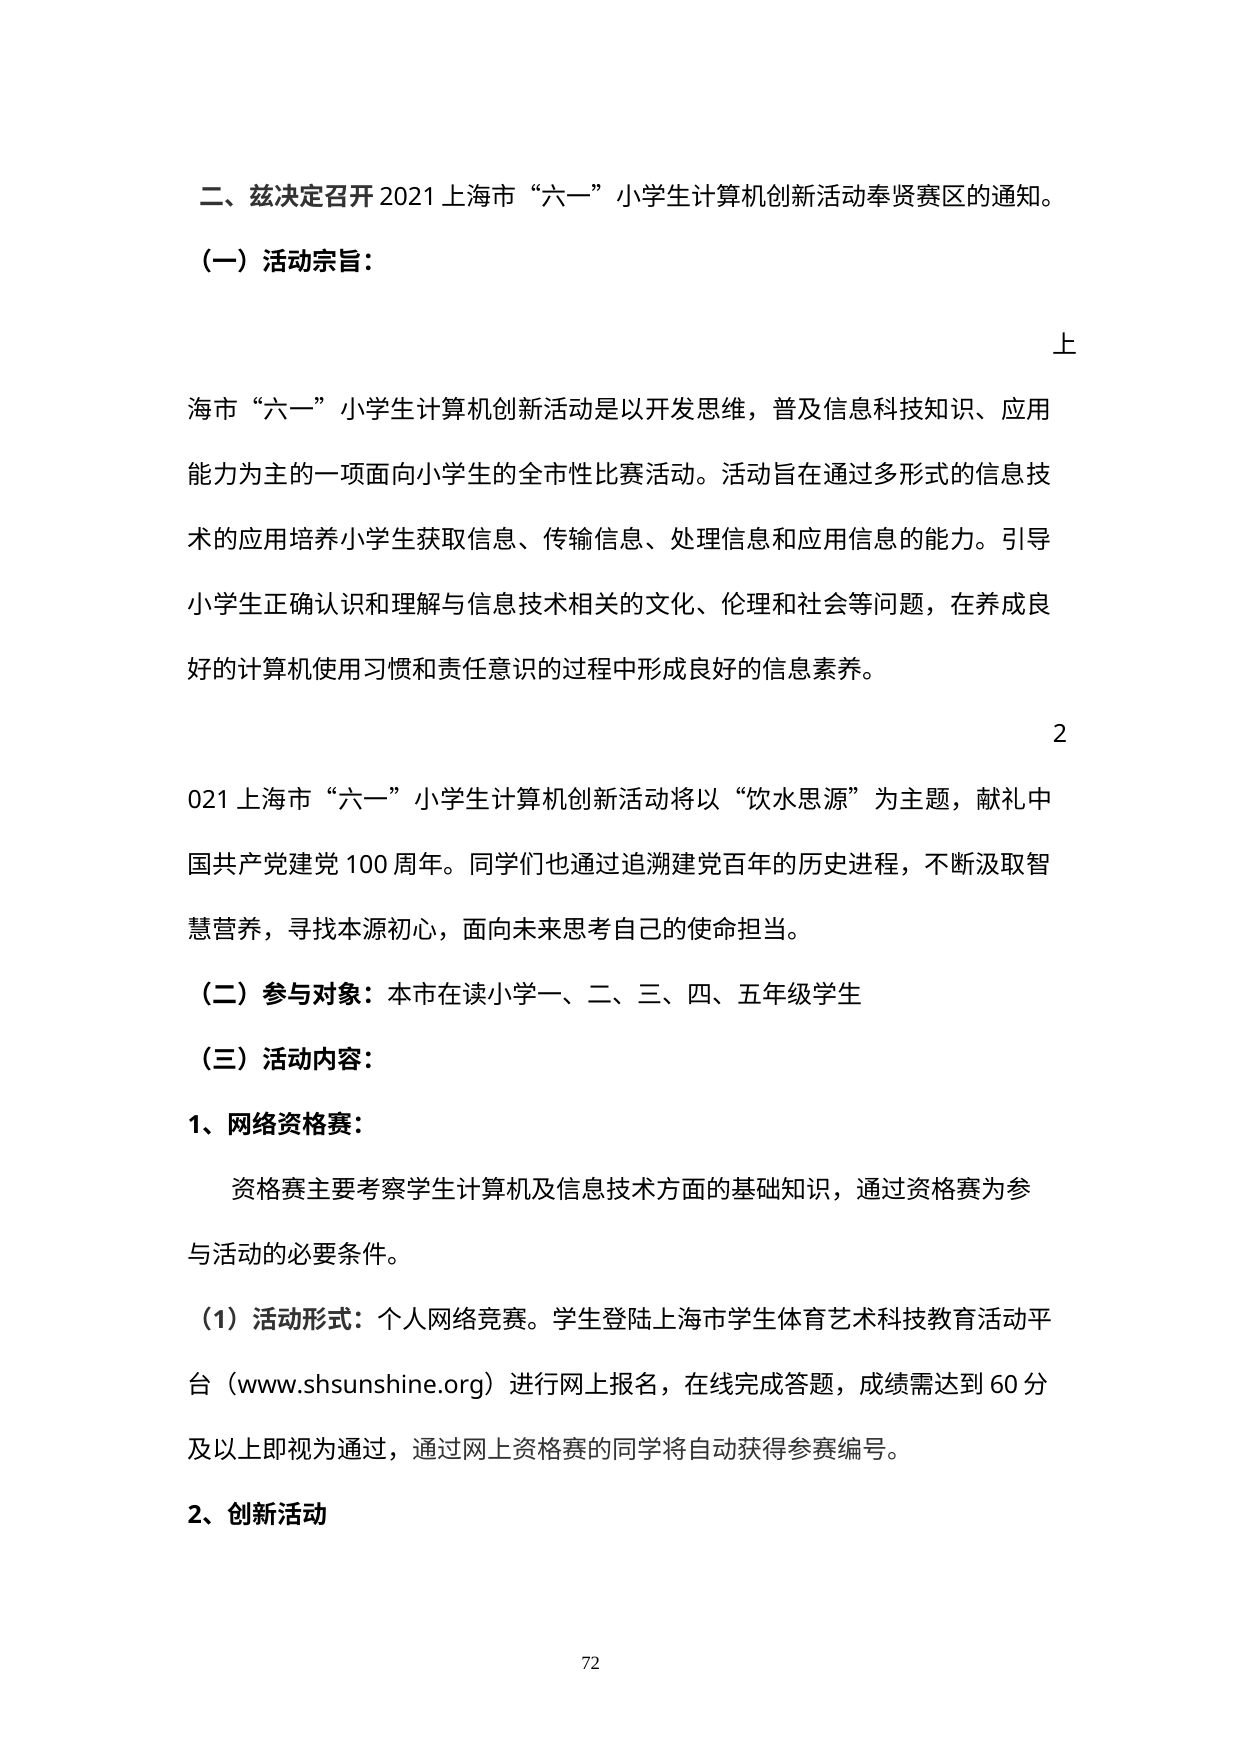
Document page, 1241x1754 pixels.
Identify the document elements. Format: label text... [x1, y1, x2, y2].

text 2021上海市“六一”小学生计算机创新活动将以“饮水思源”为主题，献礼中国共产党建党100周年。同学们也通过追溯建党百年的历史进程，不断汲取智慧营养，寻找本源初心，面向未来思考自己的使命担当。 [187, 700, 1053, 960]
text （二）参与对象：本市在读小学一、二、三、四、五年级学生 [187, 960, 1053, 1025]
text 二、兹决定召开2021上海市“六一”小学生计算机创新活动奉贤赛区的通知。 [187, 162, 1053, 227]
text 资格赛主要考察学生计算机及信息技术方面的基础知识，通过资格赛为参与活动的必要条件。 [187, 1155, 1053, 1285]
text （三）活动内容： [187, 1025, 1053, 1090]
text （1）活动形式：个人网络竞赛。学生登陆上海市学生体育艺术科技教育活动平台（www.shsunshine.org）进行网上报名，在线完成答题，成绩需达到60分及以上即视为通过，通过网上资格赛的同学将自动获得参赛编号。 [187, 1285, 1053, 1480]
text （一）活动宗旨： [187, 227, 1053, 292]
text 上海市“六一”小学生计算机创新活动是以开发思维，普及信息科技知识、应用能力为主的一项面向小学生的全市性比赛活动。活动旨在通过多形式的信息技术的应用培养小学生获取信息、传输信息、处理信息和应用信息的能力。引导小学生正确认识和理解与信息技术相关的文化、伦理和社会等问题，在养成良好的计算机使用习惯和责任意识的过程中形成良好的信息素养。 [187, 310, 1053, 700]
text 2、创新活动 [187, 1480, 1053, 1545]
text 1、网络资格赛： [187, 1090, 1053, 1155]
